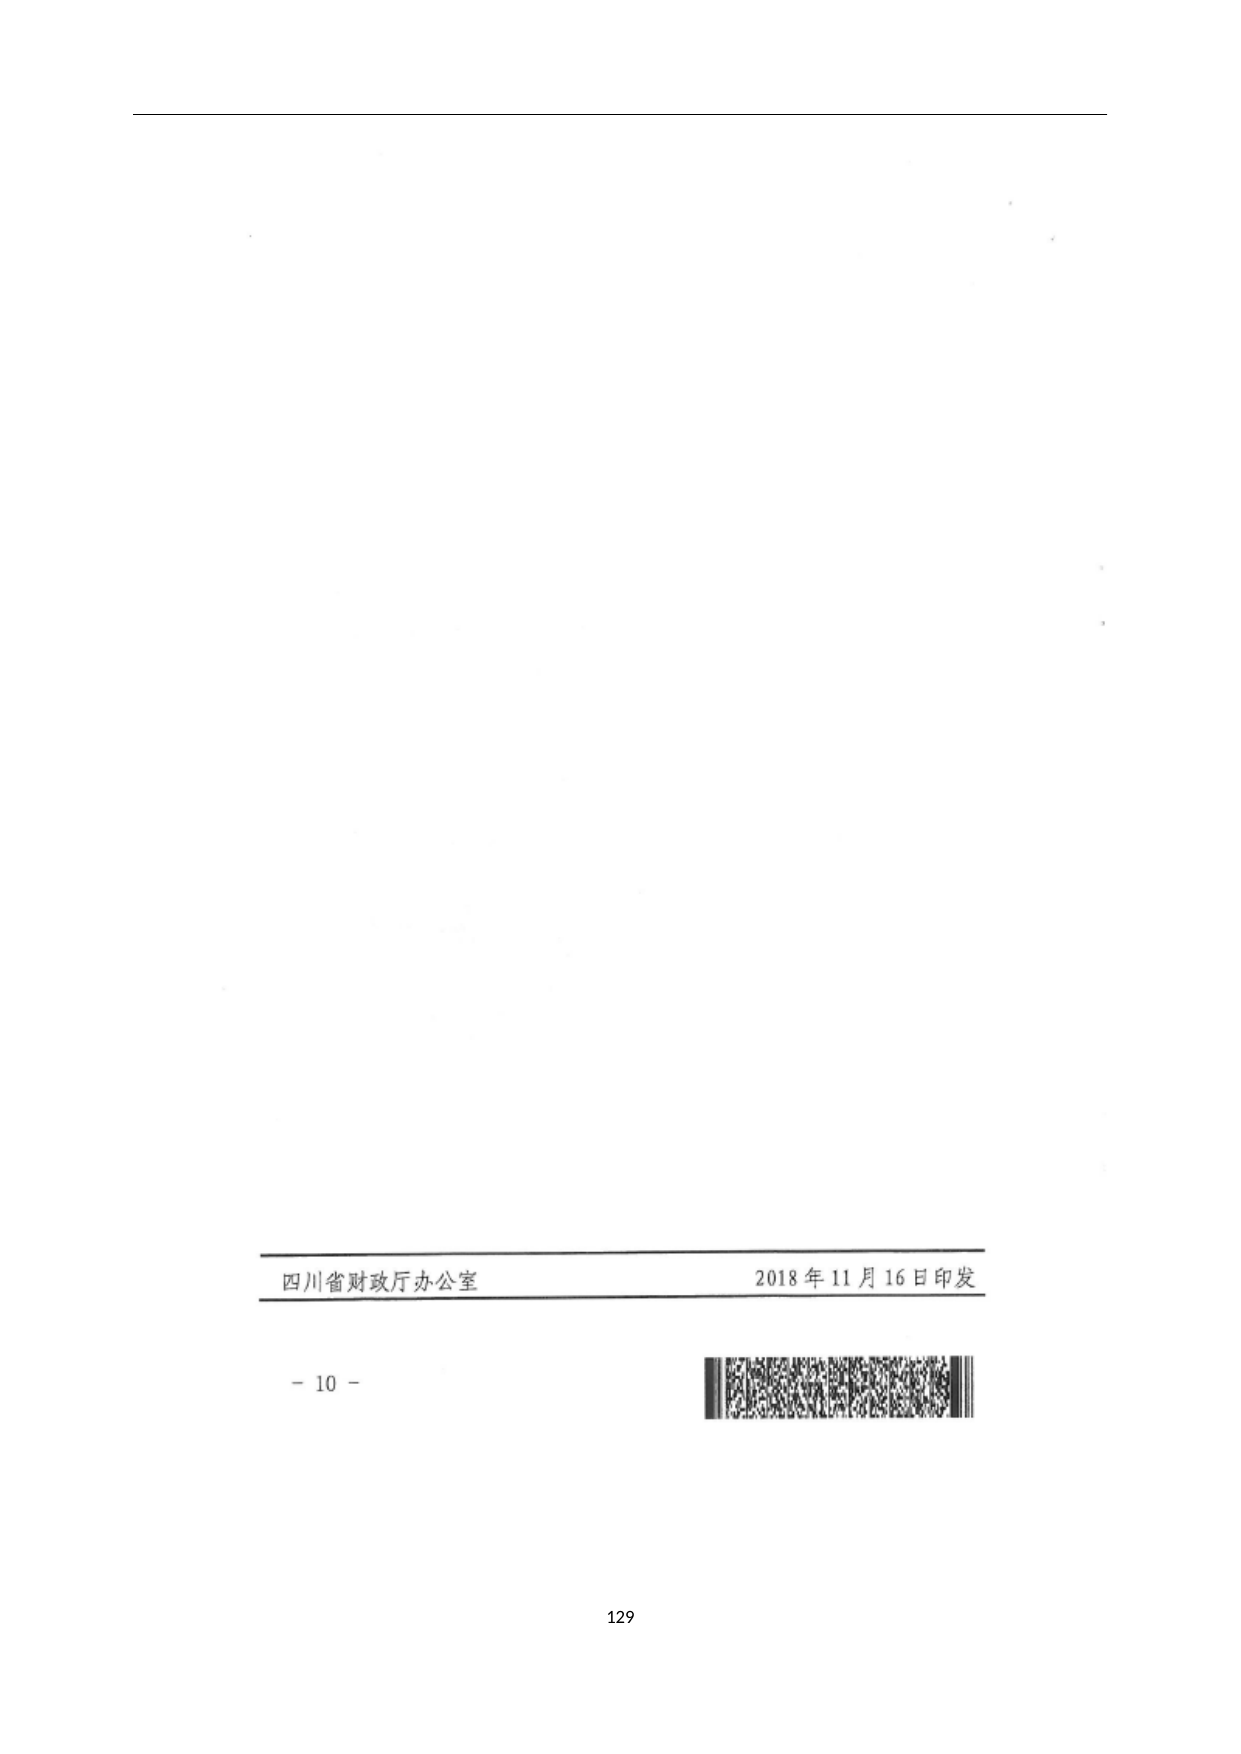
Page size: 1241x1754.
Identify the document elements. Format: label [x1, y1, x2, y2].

picture [132, 138, 1108, 1483]
